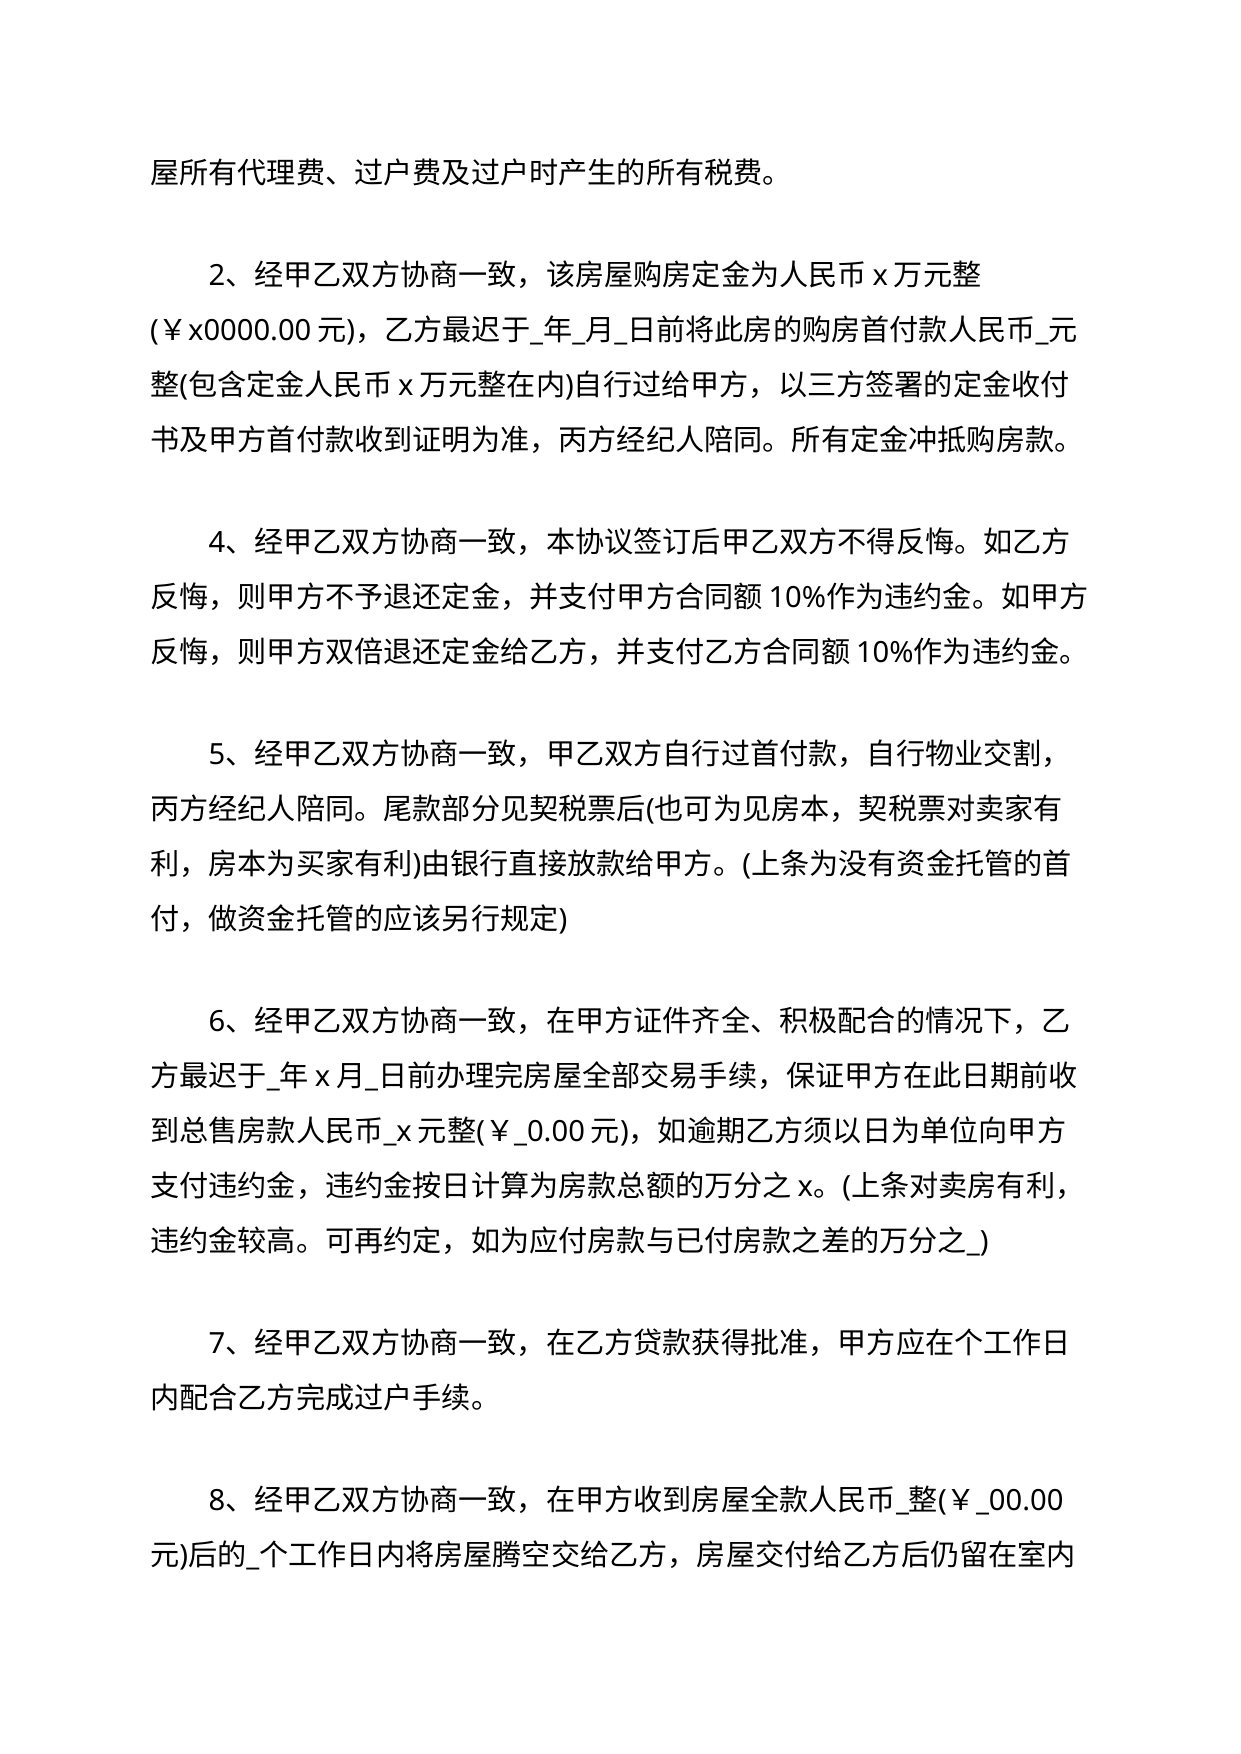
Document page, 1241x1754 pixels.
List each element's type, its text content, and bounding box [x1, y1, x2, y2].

text 5、经甲乙双方协商一致，甲乙双方自行过首付款，自行物业交割，丙方经纪人陪同。尾款部分见契税票后(也可为见房本，契税票对卖家有利，房本为买家有利)由银行直接放款给甲方。(上条为没有资金托管的首付，做资金托管的应该另行规定) [150, 731, 1090, 938]
text 2、经甲乙双方协商一致，该房屋购房定金为人民币x万元整(￥x0000.00元)，乙方最迟于_年_月_日前将此房的购房首付款人民币_元整(包含定金人民币x万元整在内)自行过给甲方，以三方签署的定金收付书及甲方首付款收到证明为准，丙方经纪人陪同。所有定金冲抵购房款。 [150, 252, 1090, 459]
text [150, 1476, 1090, 1574]
text 6、经甲乙双方协商一致，在甲方证件齐全、积极配合的情况下，乙方最迟于_年x月_日前办理完房屋全部交易手续，保证甲方在此日期前收到总售房款人民币_x元整(￥_0.00元)，如逾期乙方须以日为单位向甲方支付违约金，违约金按日计算为房款总额的万分之x。(上条对卖房有利，违约金较高。可再约定，如为应付房款与已付房款之差的万分之_) [150, 997, 1090, 1260]
text 7、经甲乙双方协商一致，在乙方贷款获得批准，甲方应在个工作日内配合乙方完成过户手续。 [150, 1319, 1090, 1417]
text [150, 150, 1090, 192]
text 4、经甲乙双方协商一致，本协议签订后甲乙双方不得反悔。如乙方反悔，则甲方不予退还定金，并支付甲方合同额10%作为违约金。如甲方反悔，则甲方双倍退还定金给乙方，并支付乙方合同额10%作为违约金。 [150, 518, 1090, 671]
